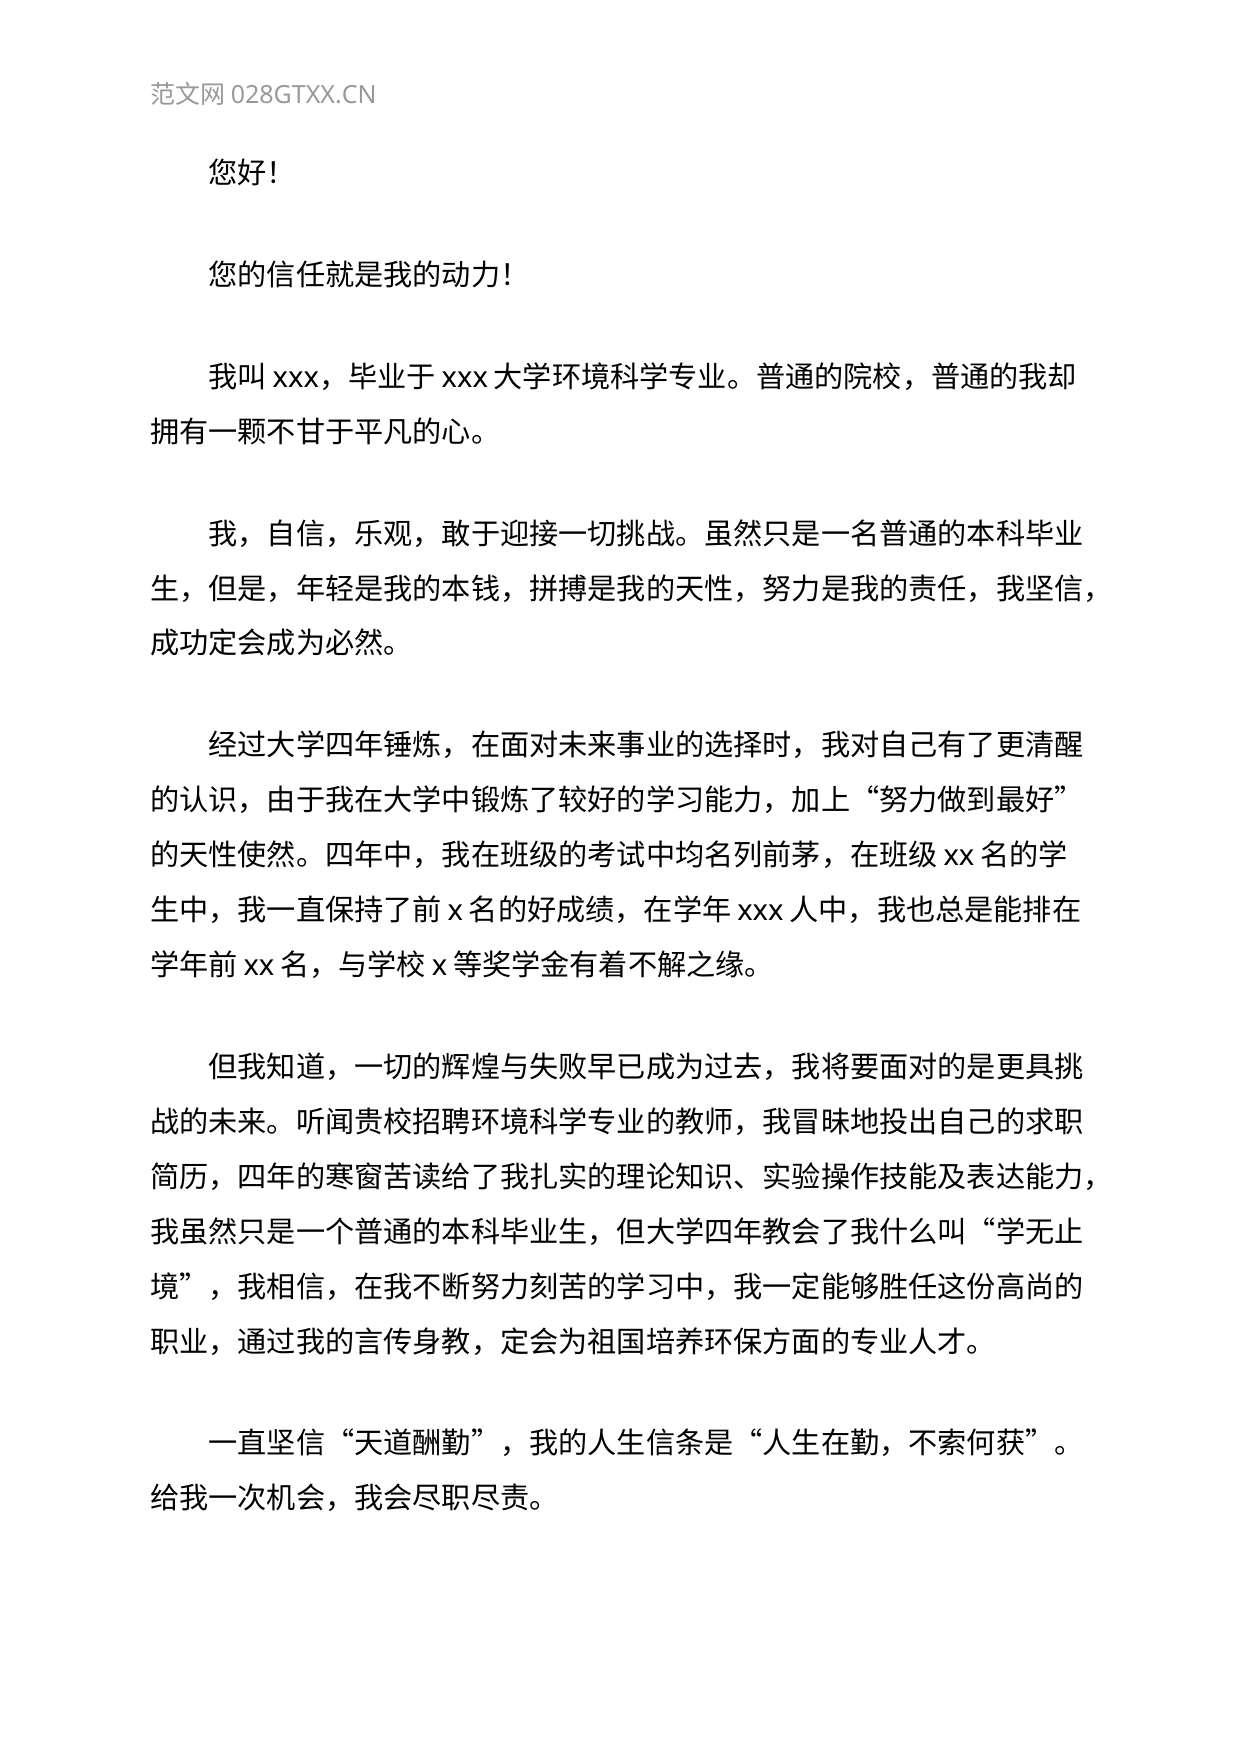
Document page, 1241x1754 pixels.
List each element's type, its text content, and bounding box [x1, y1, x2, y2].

text 您好！ [150, 150, 1090, 192]
text 但我知道，一切的辉煌与失败早已成为过去，我将要面对的是更具挑战的未来。听闻贵校招聘环境科学专业的教师，我冒昧地投出自己的求职简历，四年的寒窗苦读给了我扎实的理论知识、实验操作技能及表达能力，我虽然只是一个普通的本科毕业生，但大学四年教会了我什么叫“学无止境”，我相信，在我不断努力刻苦的学习中，我一定能够胜任这份高尚的职业，通过我的言传身教，定会为祖国培养环保方面的专业人才。 [150, 1044, 1090, 1360]
text 我叫xxx，毕业于xxx大学环境科学专业。普通的院校，普通的我却拥有一颗不甘于平凡的心。 [150, 353, 1090, 451]
text 经过大学四年锤炼，在面对未来事业的选择时，我对自己有了更清醒的认识，由于我在大学中锻炼了较好的学习能力，加上“努力做到最好”的天性使然。四年中，我在班级的考试中均名列前茅，在班级xx名的学生中，我一直保持了前x名的好成绩，在学年xxx人中，我也总是能排在学年前xx名，与学校x等奖学金有着不解之缘。 [150, 722, 1090, 984]
text 我，自信，乐观，敢于迎接一切挑战。虽然只是一名普通的本科毕业生，但是，年轻是我的本钱，拼搏是我的天性，努力是我的责任，我坚信，成功定会成为必然。 [150, 510, 1090, 662]
text 您的信任就是我的动力！ [150, 252, 1090, 294]
text 一直坚信“天道酬勤”，我的人生信条是“人生在勤，不索何获”。给我一次机会，我会尽职尽责。 [150, 1420, 1090, 1517]
